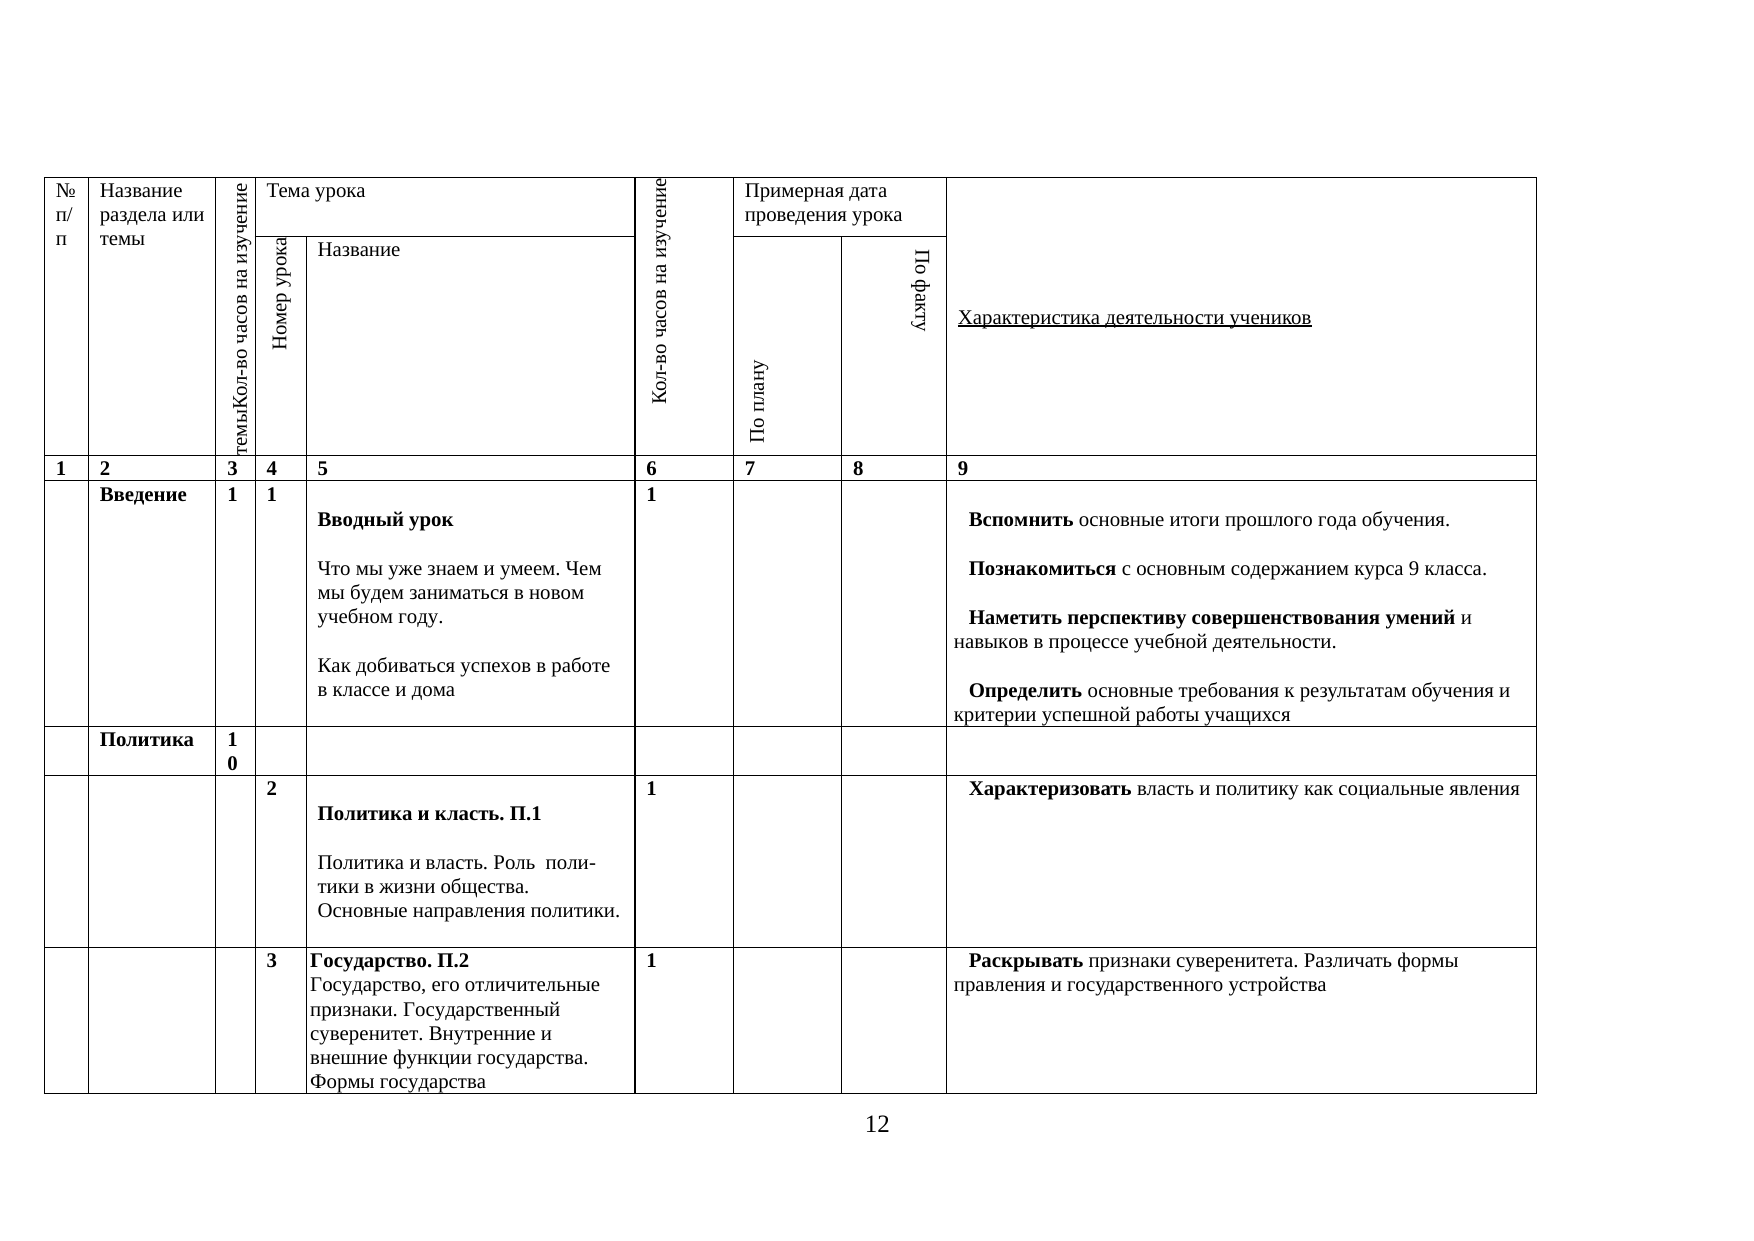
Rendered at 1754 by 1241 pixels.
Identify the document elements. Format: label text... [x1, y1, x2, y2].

table_header Примерная дата проведения урока [734, 178, 946, 236]
table_cell [89, 776, 215, 947]
table_cell [947, 727, 1536, 775]
table_cell 1 [45, 456, 88, 480]
table_cell Название [307, 237, 634, 455]
table_cell [734, 948, 841, 1093]
table_header Характеристика деятельности учеников [947, 178, 1536, 455]
table_cell [307, 727, 634, 775]
table_header Тема урока [256, 178, 634, 236]
table_cell 3 [216, 456, 255, 480]
table_cell По факту [842, 237, 946, 455]
table_header Кол-во часов на изучение [636, 178, 733, 455]
table_cell Политика [89, 727, 215, 775]
table_cell Вводный урок Что мы уже знаем и умеем. Чем мы будем заниматься в новом учебном году. Как добиваться успехов в работе в классе и дома [307, 481, 634, 726]
table_cell [734, 727, 841, 775]
table_cell По плану [734, 237, 841, 455]
table_cell [45, 727, 88, 775]
table_cell 8 [842, 456, 946, 480]
table_header Кол-во часов на изучение темы [216, 178, 255, 455]
table_cell 10 [216, 727, 255, 775]
table_cell [216, 948, 255, 1093]
table_cell [256, 727, 306, 775]
table_header № п/п [45, 178, 88, 455]
table_cell [734, 776, 841, 947]
table_cell 1 [216, 481, 255, 726]
table_cell 9 [947, 456, 1536, 480]
table_cell 6 [636, 456, 733, 480]
table_cell [45, 481, 88, 726]
table_cell 7 [734, 456, 841, 480]
table_header Название раздела или темы [89, 178, 215, 455]
table_cell [45, 948, 88, 1093]
table_cell [734, 481, 841, 726]
table_cell [89, 948, 215, 1093]
table_cell 1 [636, 481, 733, 726]
table_cell [636, 727, 733, 775]
table_cell 2 [256, 776, 306, 947]
table_cell Государство. П.2 Государство, его отличительные признаки. Государственный суверенитет. Внутренние и внешние функции государства. Формы государства [307, 948, 634, 1093]
table_cell 3 [256, 948, 306, 1093]
table_cell [216, 776, 255, 947]
table_cell [842, 727, 946, 775]
table_cell Политика и класть. П.1 Политика и власть. Роль политики в жизни общества. Основные направления политики. [307, 776, 634, 947]
table_cell 1 [636, 776, 733, 947]
table_cell 1 [256, 481, 306, 726]
table_cell Введение [89, 481, 215, 726]
table_cell 2 [89, 456, 215, 480]
table_cell 5 [307, 456, 634, 480]
table_cell Вспомнить основные итоги прошлого года обучения. Познакомиться с основным содержанием курса 9 класса. Наметить перспективу совершенствования умений и навыков в процессе учебной деятельности. Определить основные требования к результатам обучения и критерии успешной работы учащихся [947, 481, 1536, 726]
table_cell [842, 776, 946, 947]
table_cell [842, 481, 946, 726]
table_cell [842, 948, 946, 1093]
table_cell Раскрывать признаки суверенитета. Различать формы правления и государственного устройства [947, 948, 1536, 1093]
table_cell 1 [636, 948, 733, 1093]
table_cell [45, 776, 88, 947]
table_cell Характеризовать власть и политику как социальные явления [947, 776, 1536, 947]
table_cell 4 [256, 456, 306, 480]
table_cell Номер урока [256, 237, 306, 455]
